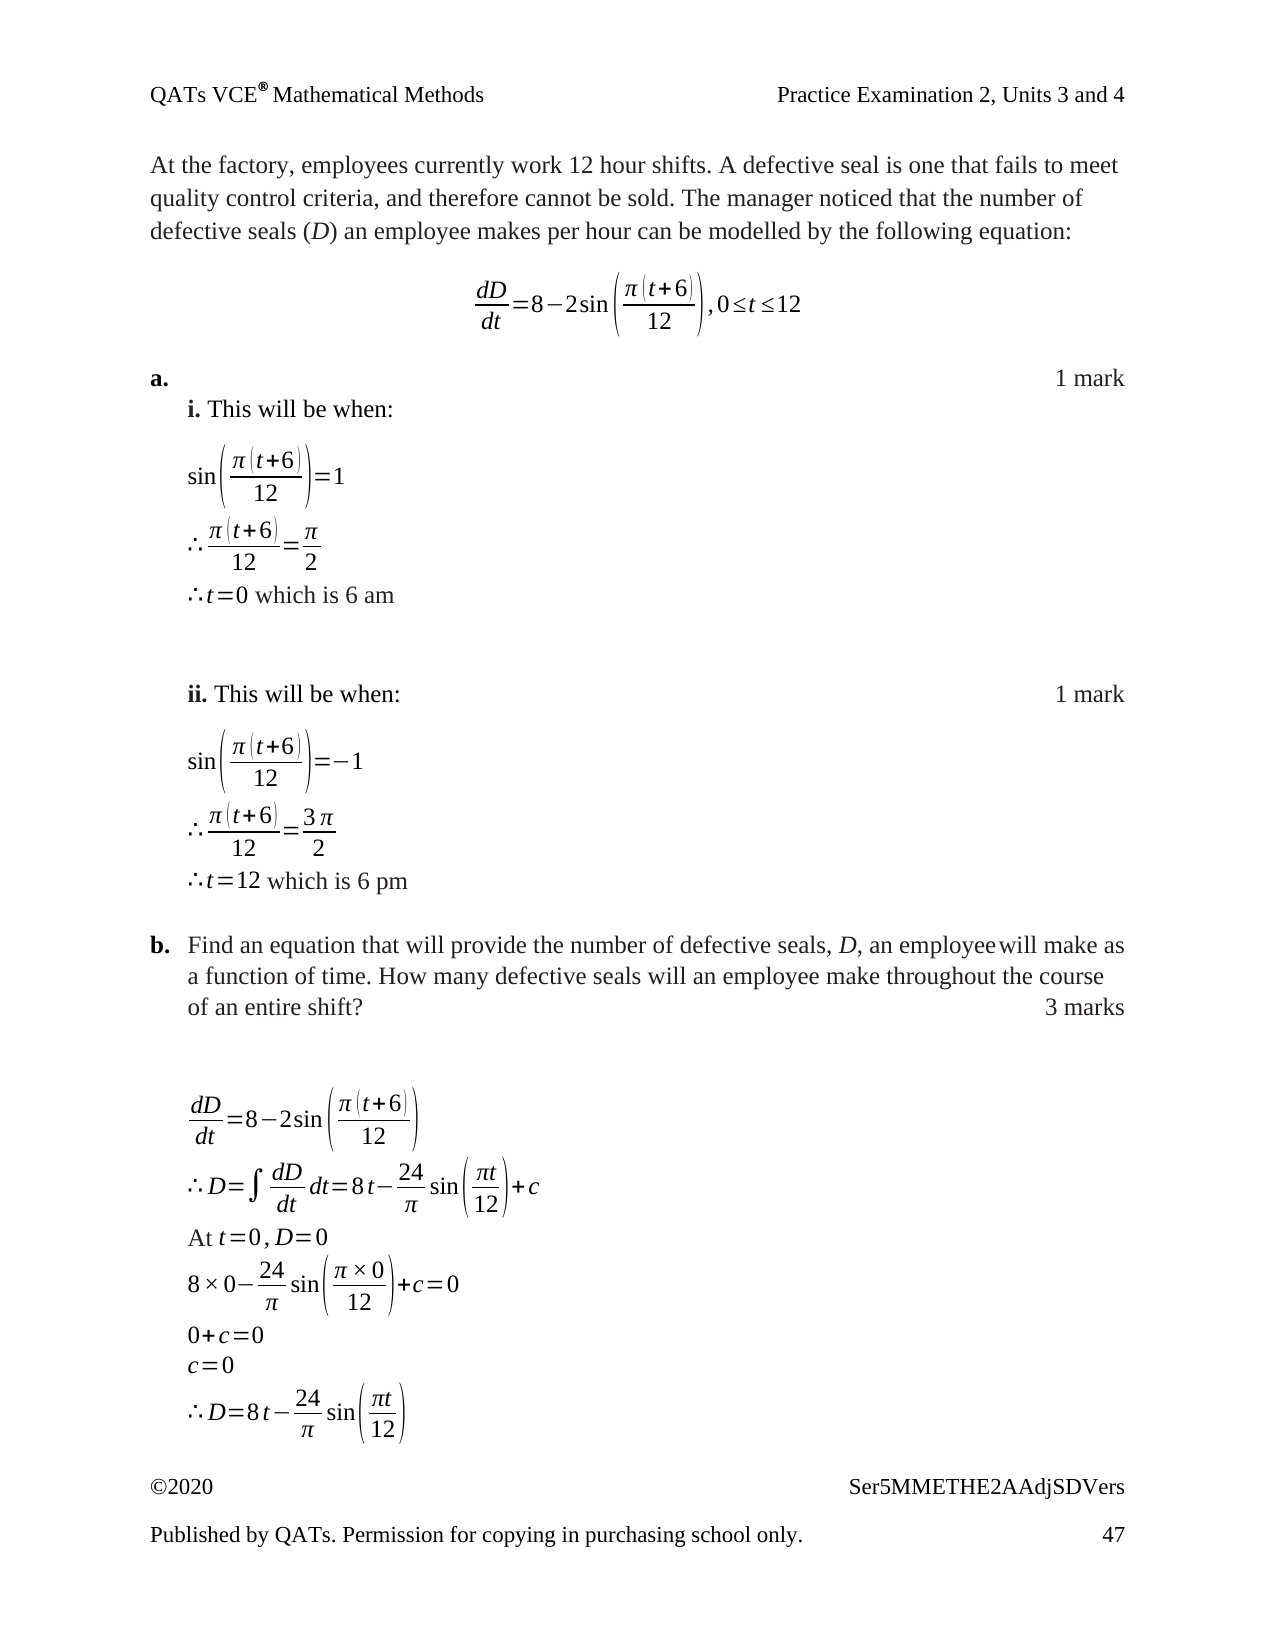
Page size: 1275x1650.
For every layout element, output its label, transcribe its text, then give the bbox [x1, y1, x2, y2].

list 1 mark [150, 363, 1125, 392]
text which is 6 pm [187, 866, 1037, 895]
text which is 6 am [187, 581, 1037, 609]
list Find an equation that will provide the number of defective seals, D, an employee will make as a function of time. How many defective seals will an employee make throughout the course of an entire shift? 3 marks [150, 930, 1125, 1021]
list At [187, 1223, 1125, 1252]
text At the factory, employees currently work 12 hour shifts. A defective seal is one that fails to meet quality control criteria, and therefore cannot be sold. The manager noticed that the number of defective seals (D) an employee makes per hour can be modelled by the following equation: [150, 150, 1125, 245]
list ii. This will be when: 1 mark [187, 679, 1125, 708]
list i. This will be when: [187, 394, 1125, 423]
